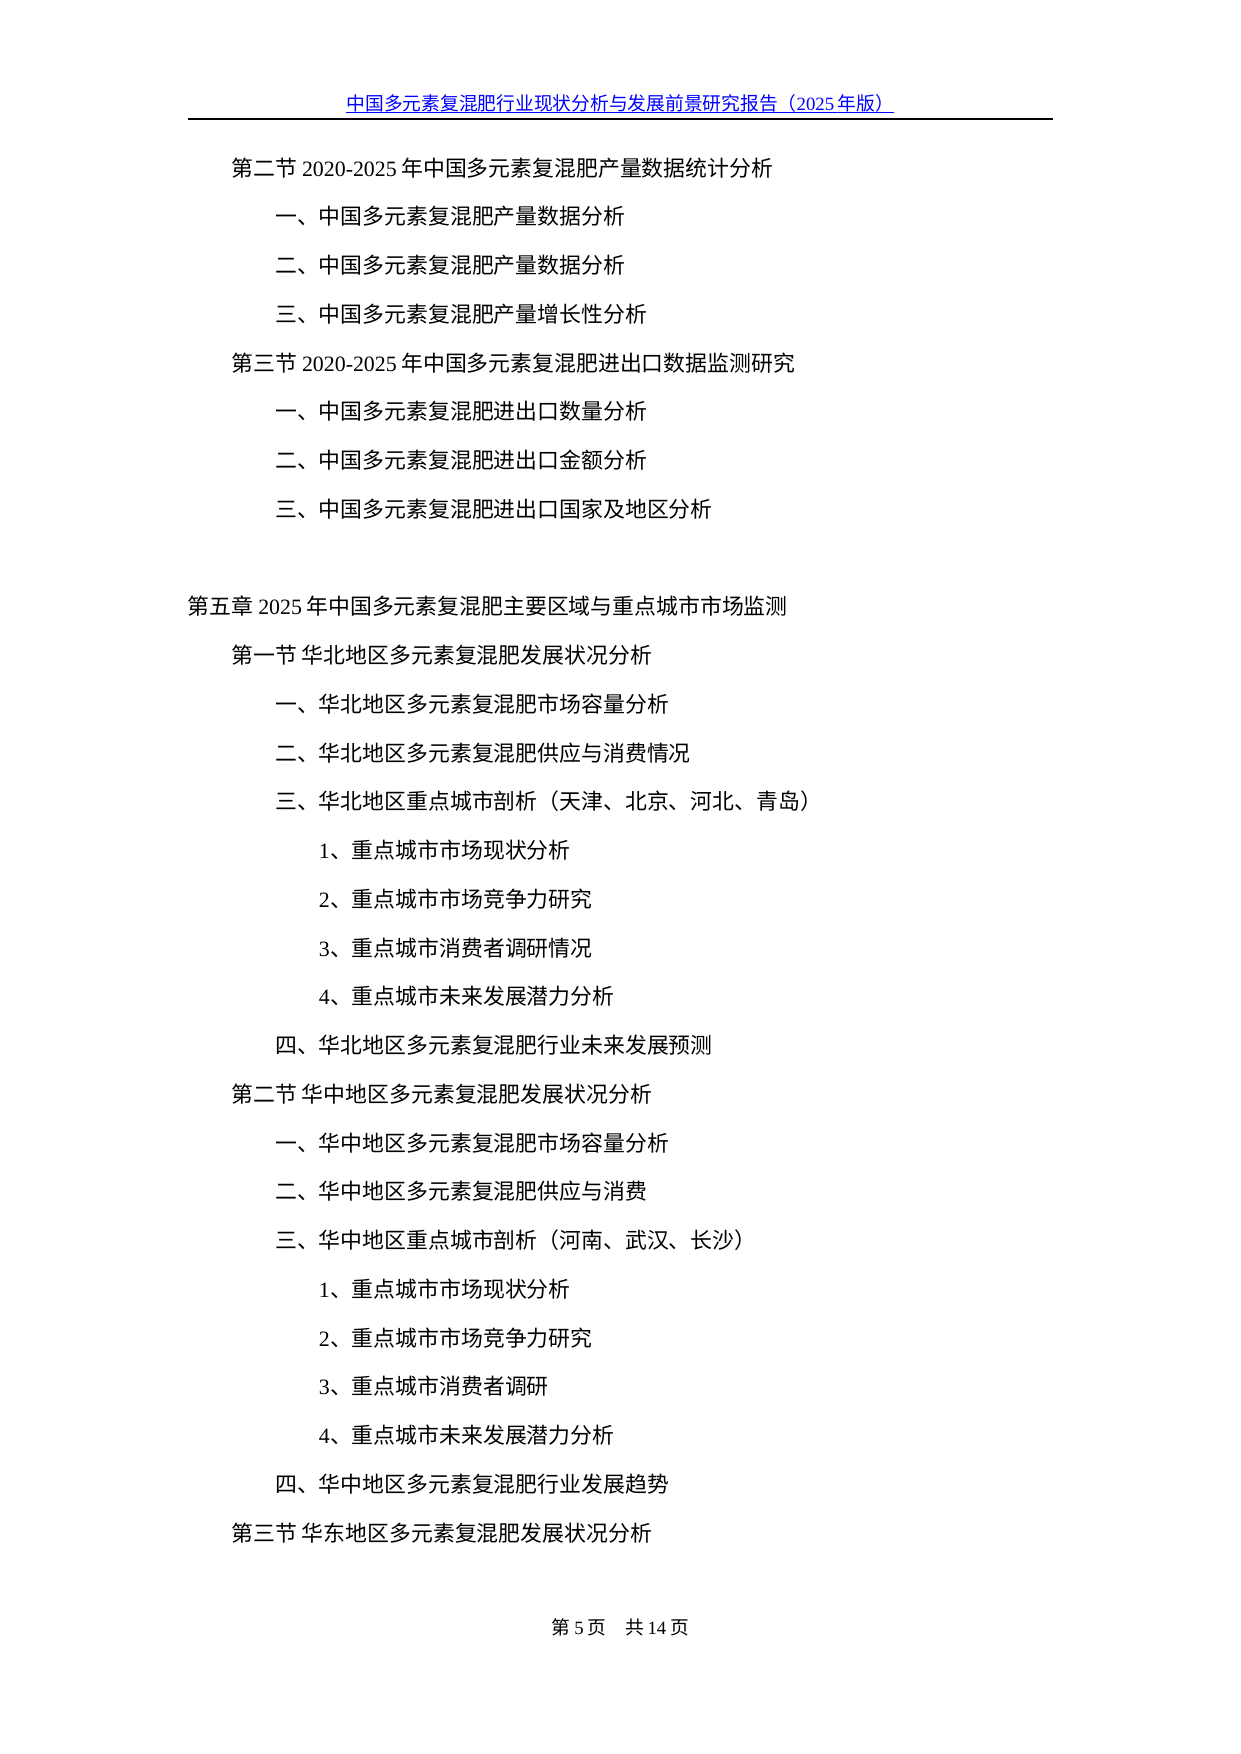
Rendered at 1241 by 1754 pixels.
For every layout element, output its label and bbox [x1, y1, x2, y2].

text [187, 150, 1053, 1548]
